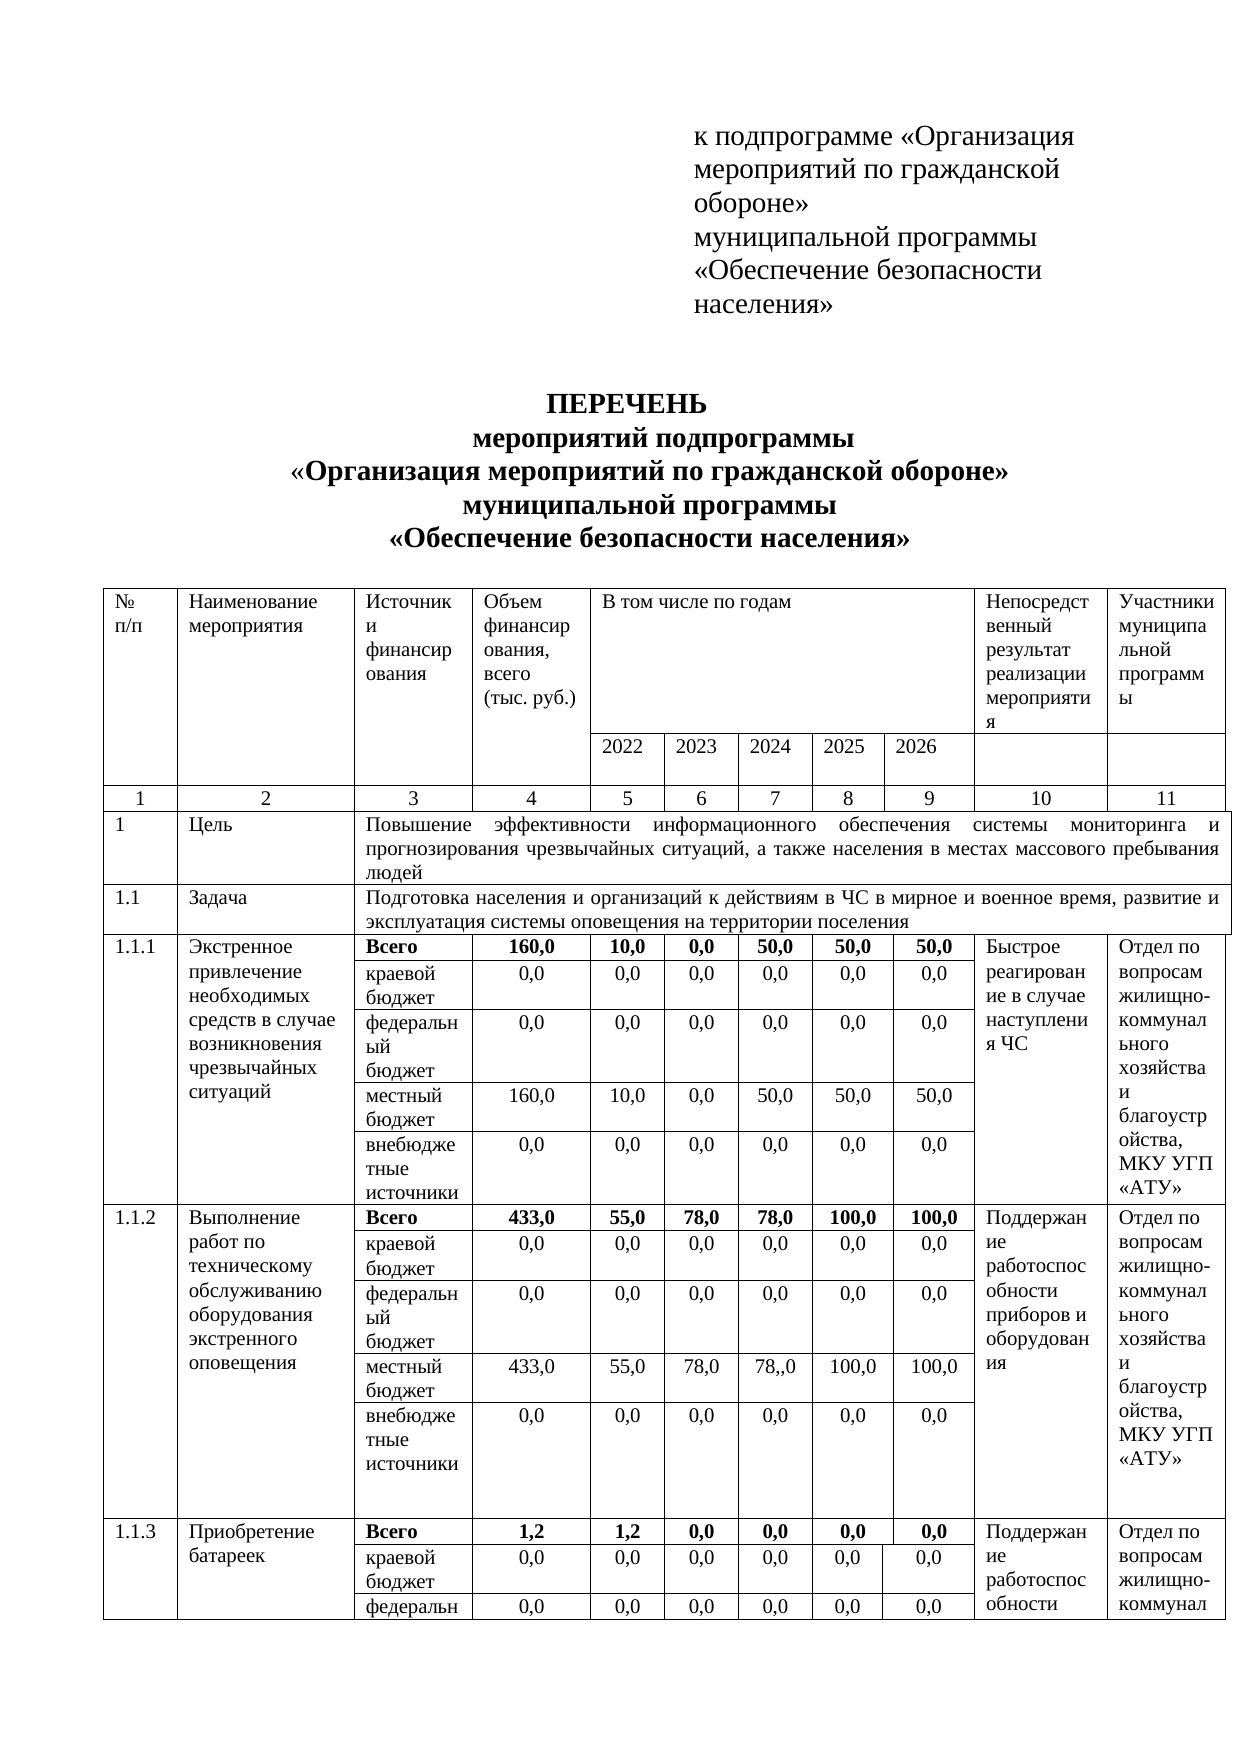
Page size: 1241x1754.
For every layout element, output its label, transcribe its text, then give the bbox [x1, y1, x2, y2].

table_cell 50,0 [894, 1083, 974, 1131]
table_cell 6 [665, 786, 738, 811]
table_cell 0,0 [813, 1132, 893, 1204]
table_cell 0,0 [894, 1132, 974, 1204]
table_cell 433,0 [473, 1354, 590, 1402]
table_cell 50,0 [813, 935, 893, 959]
table_cell 1.1 [104, 885, 177, 933]
table_cell местный бюджет [355, 1354, 472, 1402]
table_cell 0,0 [665, 1281, 738, 1353]
table_cell 0,0 [739, 1403, 812, 1518]
table_cell 50,0 [739, 1083, 812, 1131]
table_cell 0,0 [665, 1545, 738, 1593]
table_cell Выполнение работ по техническому обслуживанию оборудования экстренного оповещения [178, 1205, 354, 1518]
table_cell 1.1.1 [104, 935, 177, 1204]
table_cell 8 [813, 786, 884, 811]
table_cell 0,0 [883, 1594, 974, 1619]
table_cell Поддержание работоспособности приборов и оборудования [975, 1519, 1107, 1619]
table_cell 11 [1108, 786, 1225, 811]
table_cell 2022 [591, 734, 664, 785]
table_cell Всего [355, 1519, 472, 1544]
table_cell краевой бюджет [355, 1545, 472, 1593]
table_cell 78,0 [665, 1354, 738, 1402]
table_cell 100,0 [894, 1205, 974, 1230]
text муниципальной программы [177, 487, 1122, 521]
table_cell 0,0 [473, 1281, 590, 1353]
table_cell 0,0 [739, 1132, 812, 1204]
table_cell 4 [473, 786, 590, 811]
table_cell Подготовка населения и организаций к действиям в ЧС в мирное и военное время, развитие и эксплуатация системы оповещения на территории поселения [355, 885, 1231, 933]
table_cell Цель [178, 812, 354, 884]
table_cell местный бюджет [355, 1083, 472, 1131]
table_header Наименование мероприятия [178, 589, 354, 785]
table_cell 0,0 [739, 1281, 812, 1353]
table_header Непосредственный результат реализации мероприятия [975, 589, 1107, 733]
table_cell 0,0 [591, 1403, 664, 1518]
table_cell 0,0 [813, 1594, 882, 1619]
table_cell 0,0 [813, 961, 893, 1009]
table_cell федеральный бюджет [355, 1281, 472, 1353]
table_cell 78,0 [665, 1205, 738, 1230]
table_cell Повышение эффективности информационного обеспечения системы мониторинга и прогнозирования чрезвычайных ситуаций, а также населения в местах массового пребывания людей [422, 812, 1231, 884]
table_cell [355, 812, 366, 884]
text «Обеспечение безопасности населения» [177, 521, 1122, 554]
table_cell 9 [885, 786, 974, 811]
table_cell 1 [104, 812, 177, 884]
table_cell 10,0 [591, 1083, 664, 1131]
table_cell 0,0 [473, 961, 590, 1009]
table_cell внебюджетные источники [355, 1403, 472, 1518]
table_cell 0,0 [739, 1231, 812, 1279]
text к подпрограмме «Организация мероприятий по гражданской обороне» [693, 118, 1122, 219]
table_cell 0,0 [665, 961, 738, 1009]
table_cell 0,0 [739, 1519, 812, 1544]
table_cell 0,0 [473, 1403, 590, 1518]
table_cell 55,0 [591, 1205, 664, 1230]
table_cell 0,0 [894, 1231, 974, 1279]
table_cell 0,0 [813, 1545, 882, 1593]
table_cell 0,0 [591, 1231, 664, 1279]
table_cell 160,0 [473, 1083, 590, 1131]
table_cell Всего [355, 1205, 472, 1230]
table_cell 50,0 [894, 935, 974, 959]
table_cell 0,0 [739, 1010, 812, 1082]
text ПЕРЕЧЕНЬ [472, 386, 1122, 420]
table_cell 2025 [813, 734, 884, 785]
table_cell 0,0 [894, 1403, 974, 1518]
table_cell Экстренное привлечение необходимых средств в случае возникновения чрезвычайных ситуаций [178, 935, 354, 1204]
table_cell 1 [104, 786, 177, 811]
table_cell краевой бюджет [355, 961, 472, 1009]
table_cell 0,0 [739, 1545, 812, 1593]
table_cell 2 [178, 786, 354, 811]
table_cell 1,2 [591, 1519, 664, 1544]
table_cell 0,0 [883, 1545, 974, 1593]
table_cell 0,0 [813, 1519, 893, 1544]
text «Обеспечение безопасности населения» [693, 252, 1122, 319]
table_cell 78,0 [739, 1205, 812, 1230]
table_cell 0,0 [739, 1594, 812, 1619]
table_cell 0,0 [665, 1594, 738, 1619]
table_cell 1.1.2 [104, 1205, 177, 1518]
table_header Участники муниципальной программы [1108, 589, 1225, 733]
table_cell федеральный бюджет [355, 1594, 472, 1619]
table_cell Быстрое реагирование в случае наступления ЧС [975, 935, 1107, 1204]
table_cell внебюджетные источники [355, 1132, 472, 1204]
table_cell [975, 734, 1107, 785]
table_cell 2024 [739, 734, 812, 785]
text мероприятий подпрограммы [398, 420, 1122, 453]
table_header Источники финансирования [355, 589, 472, 785]
table_cell 100,0 [813, 1354, 893, 1402]
table_cell 0,0 [665, 1010, 738, 1082]
table_cell Всего [355, 935, 472, 959]
table_cell 0,0 [894, 961, 974, 1009]
table_cell 0,0 [665, 1231, 738, 1279]
table_cell 0,0 [813, 1281, 893, 1353]
table_cell 0,0 [813, 1403, 893, 1518]
table_cell 2026 [885, 734, 974, 785]
table_cell Приобретение батареек [178, 1519, 354, 1619]
table_cell 50,0 [739, 935, 812, 959]
table_cell 0,0 [894, 1281, 974, 1353]
table_cell 0,0 [591, 1594, 664, 1619]
table_cell Отдел по вопросам жилищно-коммунального хозяйства и благоустройства, МКУ УГП «АТУ» [1108, 1205, 1225, 1518]
table_cell 433,0 [473, 1205, 590, 1230]
table_cell 100,0 [813, 1205, 893, 1230]
table_cell 55,0 [591, 1354, 664, 1402]
table_cell 0,0 [473, 1132, 590, 1204]
table_cell федеральный бюджет [355, 1010, 472, 1082]
table_cell 0,0 [739, 961, 812, 1009]
table_cell [1108, 734, 1225, 785]
table_cell 0,0 [591, 1281, 664, 1353]
table_header № п/п [104, 589, 177, 785]
table_cell 0,0 [894, 1519, 974, 1544]
table_cell 1,2 [473, 1519, 590, 1544]
table_cell 10 [975, 786, 1107, 811]
table_cell 0,0 [591, 1132, 664, 1204]
text муниципальной программы [693, 219, 1122, 252]
table_cell 0,0 [665, 1519, 738, 1544]
text «Организация мероприятий по гражданской обороне» [177, 453, 1122, 487]
table_cell 1.1.3 [104, 1519, 177, 1619]
table_cell 0,0 [813, 1231, 893, 1279]
table_cell 50,0 [813, 1083, 893, 1131]
table_cell Поддержание работоспособности приборов и оборудования [975, 1205, 1107, 1518]
table_cell 0,0 [473, 1545, 590, 1593]
table_cell 0,0 [473, 1010, 590, 1082]
table_cell 160,0 [473, 935, 590, 959]
table_cell 0,0 [473, 1594, 590, 1619]
table_cell Задача [178, 885, 354, 933]
table_cell Отдел по вопросам жилищно-коммунального хозяйства и благоустройства, МКУ УГП «АТУ» [1108, 935, 1225, 1204]
table_cell 100,0 [894, 1354, 974, 1402]
table_cell 0,0 [665, 1083, 738, 1131]
table_cell 0,0 [591, 961, 664, 1009]
table_cell 2023 [665, 734, 738, 785]
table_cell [1108, 1519, 1225, 1619]
table_cell 78,,0 [739, 1354, 812, 1402]
table_cell 0,0 [665, 1132, 738, 1204]
table_cell 0,0 [894, 1010, 974, 1082]
table_cell 7 [739, 786, 812, 811]
table_header В том числе по годам [591, 589, 974, 733]
table_cell 10,0 [591, 935, 664, 959]
table_cell 0,0 [665, 1403, 738, 1518]
table_cell краевой бюджет [355, 1231, 472, 1279]
table_cell 0,0 [473, 1231, 590, 1279]
table_cell 0,0 [591, 1545, 664, 1593]
table_cell 3 [355, 786, 472, 811]
table_header Объем финансирования, всего (тыс. руб.) [473, 589, 590, 785]
table_cell 5 [591, 786, 664, 811]
table_cell 0,0 [591, 1010, 664, 1082]
table_cell 0,0 [813, 1010, 893, 1082]
table_cell 0,0 [665, 935, 738, 959]
